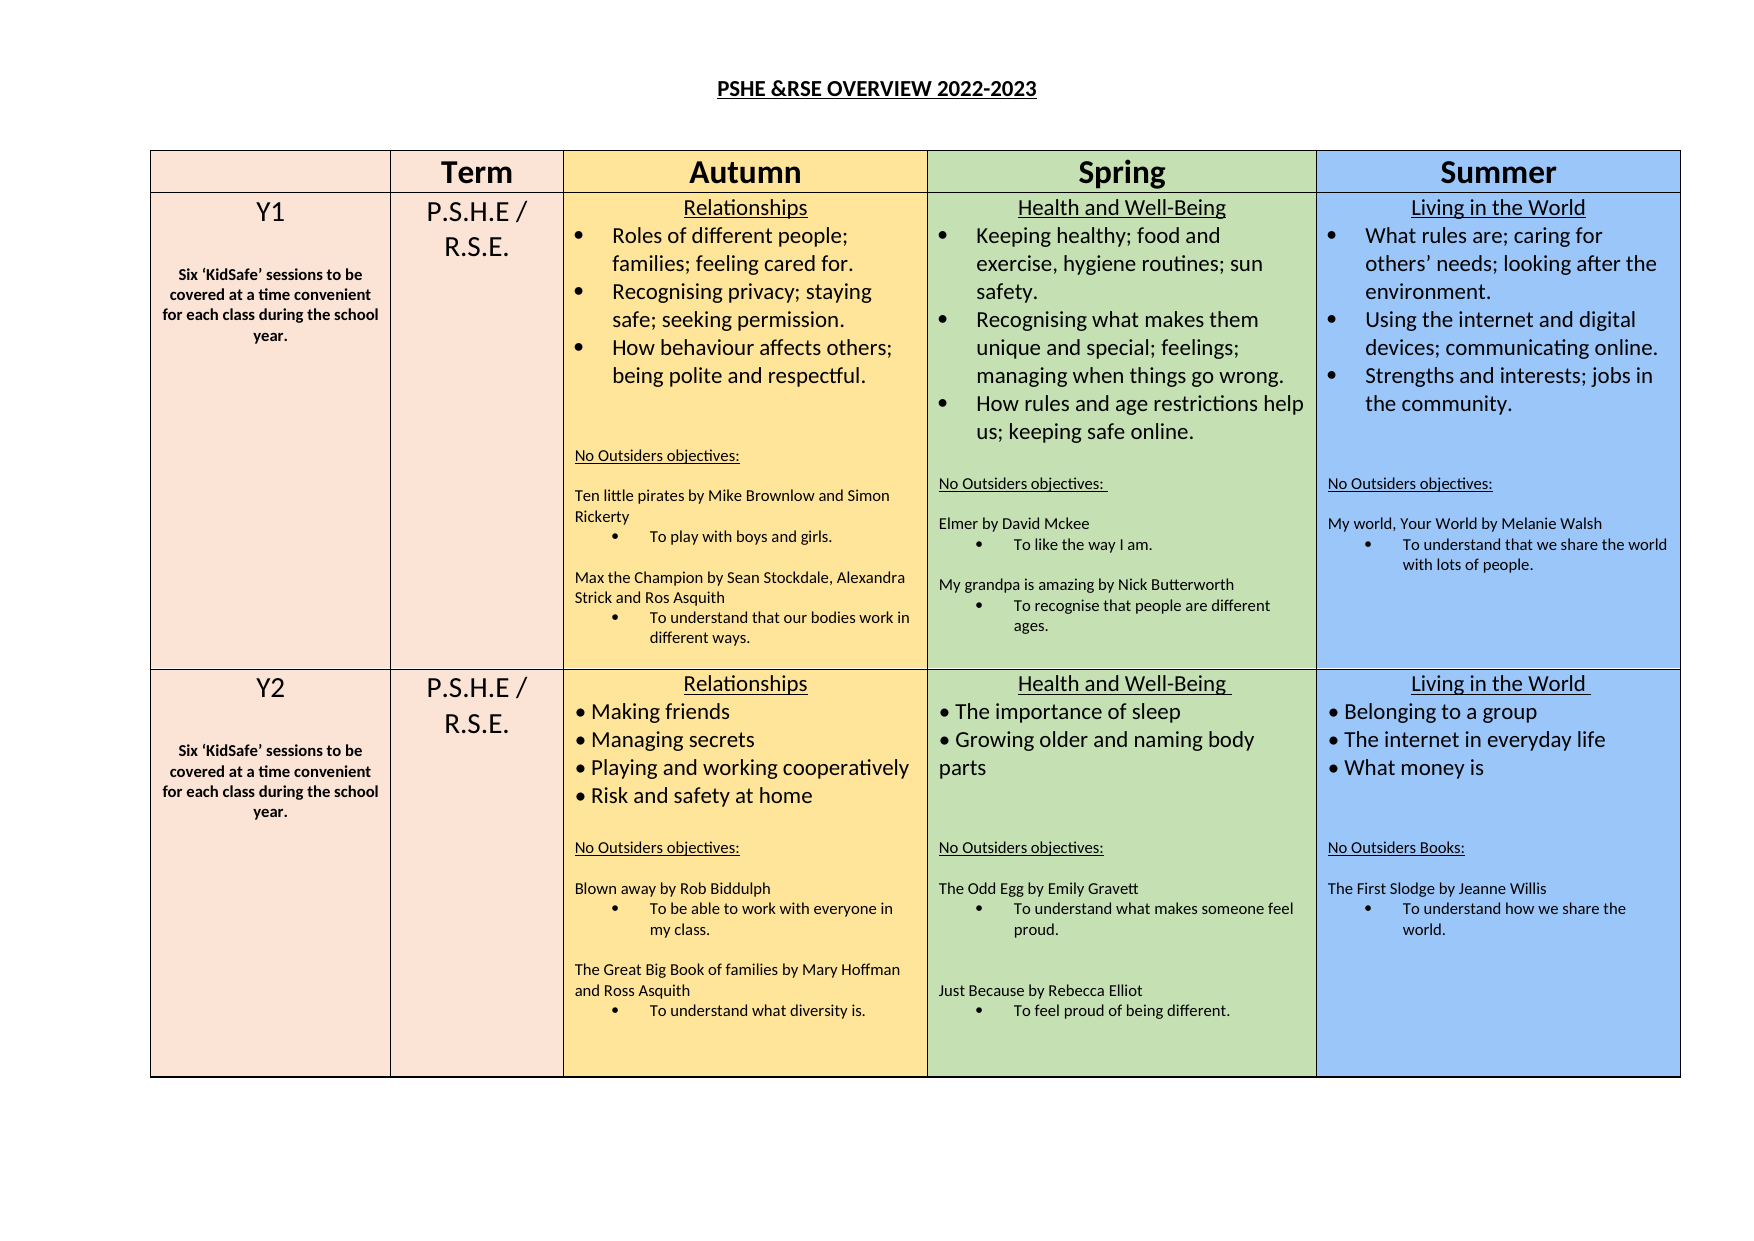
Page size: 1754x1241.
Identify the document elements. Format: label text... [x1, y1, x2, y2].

table_cell Health and Well-Being • The importance of sleep • Growing older and naming body parts No Outsiders objectives: The Odd Egg by Emily Gravett To understand what makes someone feel proud. Just Because by Rebecca Elliot To feel proud of being different. [928, 670, 1316, 1076]
table_cell Living in the World What rules are; caring for others’ needs; looking after the environment. Using the internet and digital devices; communicating online. Strengths and interests; jobs in the community. No Outsiders objectives: My world, Your World by Melanie Walsh To understand that we share the world with lots of people. [1317, 193, 1680, 668]
table_cell Y1 Six ‘KidSafe’ sessions to be covered at a time convenient for each class during the school year. [151, 193, 390, 668]
table_cell Y2 Six ‘KidSafe’ sessions to be covered at a time convenient for each class during the school year. [151, 670, 390, 1076]
table_header [151, 151, 390, 192]
table_header Spring [928, 151, 1316, 192]
table_cell Relationships Roles of different people; families; feeling cared for. Recognising privacy; staying safe; seeking permission. How behaviour affects others; being polite and respectful. No Outsiders objectives: Ten little pirates by Mike Brownlow and Simon Rickerty To play with boys and girls. Max the Champion by Sean Stockdale, Alexandra Strick and Ros Asquith To understand that our bodies work in different ways. [564, 193, 927, 668]
table_cell P.S.H.E / R.S.E. [391, 193, 563, 668]
table_header Term [391, 151, 563, 192]
table_header Autumn [564, 151, 927, 192]
table_cell P.S.H.E / R.S.E. [391, 670, 563, 1076]
table_cell Living in the World • Belonging to a group • The internet in everyday life • What money is No Outsiders Books: The First Slodge by Jeanne Willis To understand how we share the world. [1317, 670, 1680, 1076]
table_header Summer [1317, 151, 1680, 192]
table_cell Health and Well-Being Keeping healthy; food and exercise, hygiene routines; sun safety. Recognising what makes them unique and special; feelings; managing when things go wrong. How rules and age restrictions help us; keeping safe online. No Outsiders objectives: Elmer by David Mckee To like the way I am. My grandpa is amazing by Nick Butterworth To recognise that people are different ages. [928, 193, 1316, 668]
table_cell Relationships • Making friends • Managing secrets • Playing and working cooperatively • Risk and safety at home No Outsiders objectives: Blown away by Rob Biddulph To be able to work with everyone in my class. The Great Big Book of families by Mary Hoffman and Ross Asquith To understand what diversity is. [564, 670, 927, 1076]
